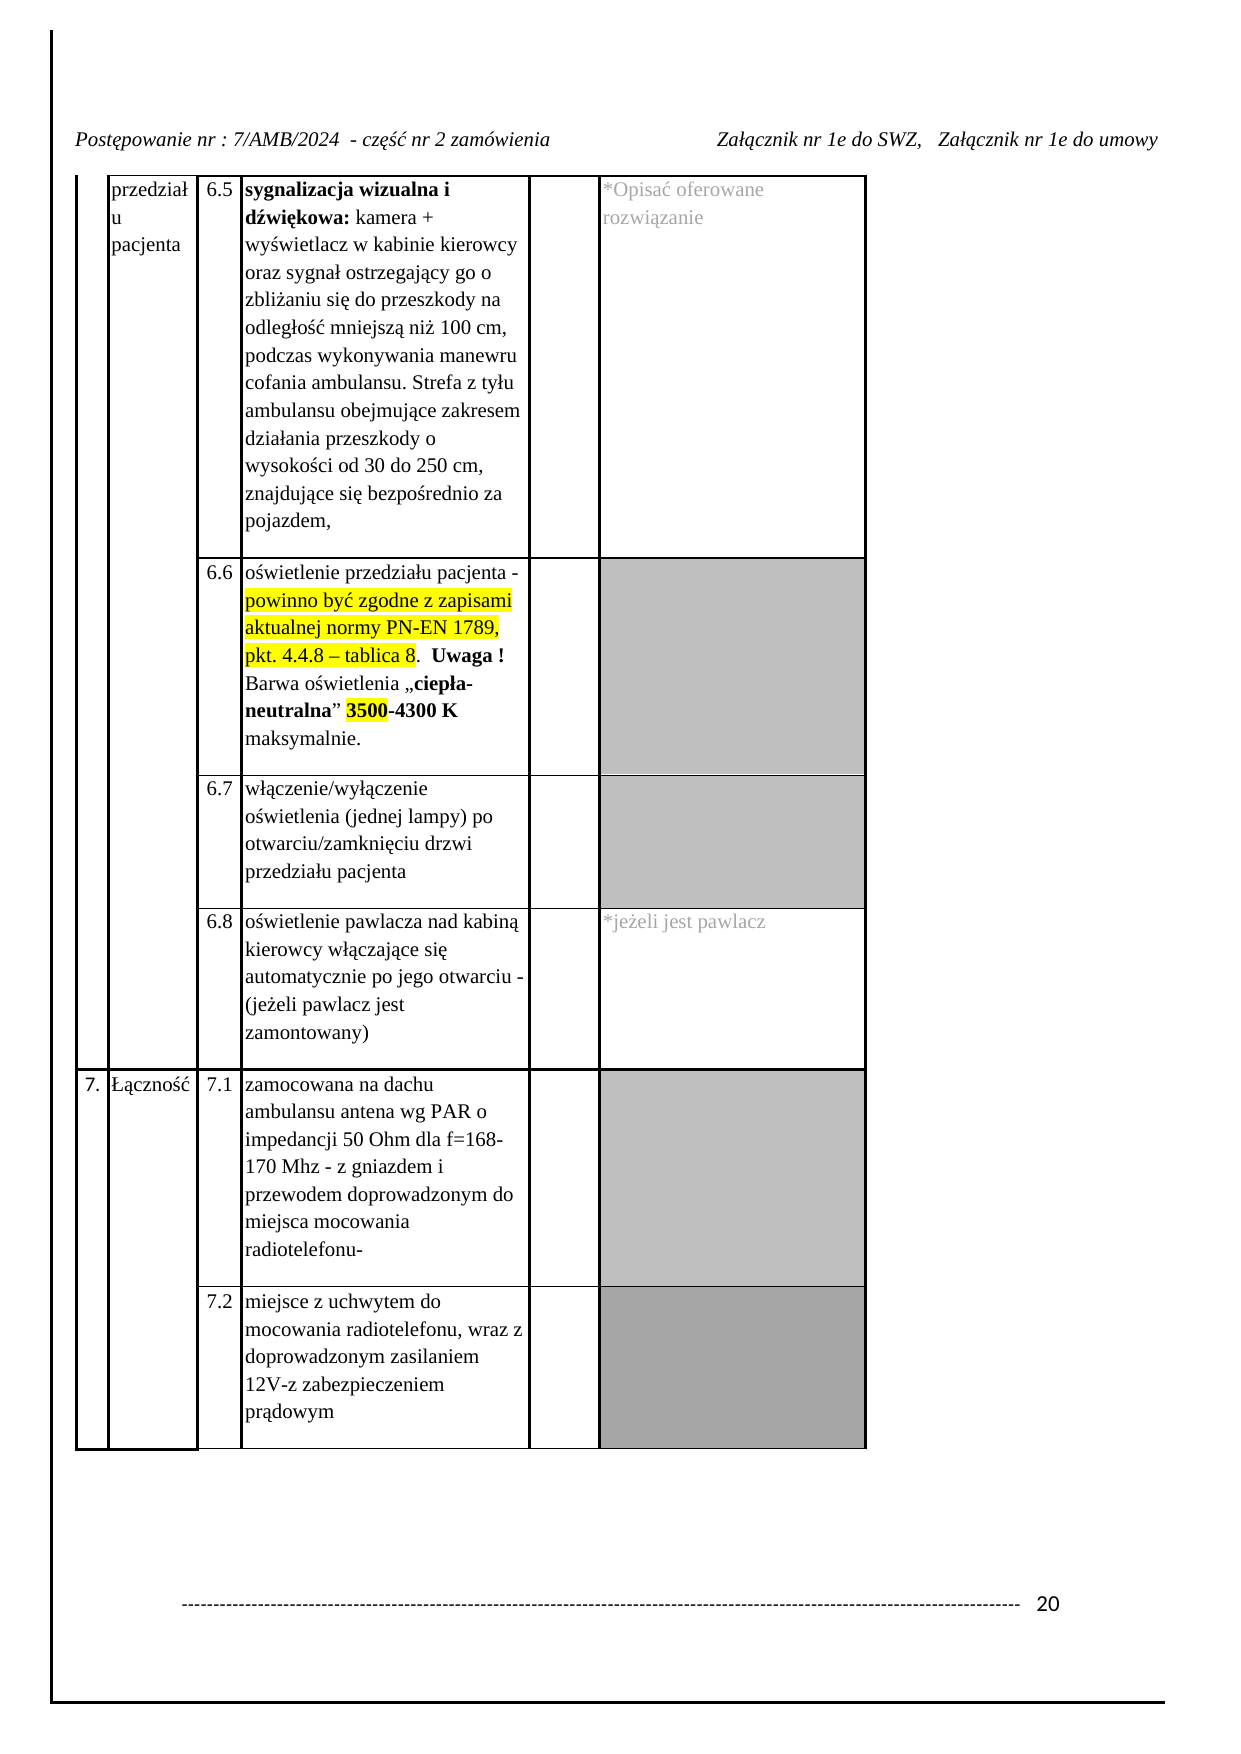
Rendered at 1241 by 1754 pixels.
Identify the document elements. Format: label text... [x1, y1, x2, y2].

table_cell [531, 1071, 598, 1286]
table_cell [531, 1287, 598, 1448]
table_cell *jeżeli jest pawlacz [601, 909, 864, 1068]
table_cell włączenie/wyłączenie oświetlenia (jednej lampy) po otwarciu/zamknięciu drzwi przedziału pacjenta [243, 776, 528, 908]
table_cell 7. [78, 1071, 107, 1448]
table_cell oświetlenie pawlacza nad kabiną kierowcy włączające się automatycznie po jego otwarciu - (jeżeli pawlacz jest zamontowany) [243, 909, 528, 1068]
table_cell oświetlenie przedziału pacjenta - powinno być zgodne z zapisami aktualnej normy PN-EN 1789, pkt. 4.4.8 – tablica 8. Uwaga ! Barwa oświetlenia „ciepła-neutralna” 3500-4300 K maksymalnie. [243, 559, 528, 774]
table_cell [601, 559, 864, 774]
table_cell 6.6 [199, 559, 240, 774]
table_cell [531, 559, 598, 774]
table_cell [601, 776, 864, 908]
table_cell 7.2 [199, 1287, 240, 1448]
table_cell Łączność [110, 1071, 196, 1448]
table_cell przedziału pacjenta [110, 176, 196, 1068]
table_cell zamocowana na dachu ambulansu antena wg PAR o impedancji 50 Ohm dla f=168-170 Mhz - z gniazdem i przewodem doprowadzonym do miejsca mocowania radiotelefonu- [243, 1071, 528, 1286]
table_cell [601, 1071, 864, 1286]
table_cell [531, 177, 598, 557]
table_cell 7.1 [199, 1071, 240, 1286]
table_cell sygnalizacja wizualna i dźwiękowa: kamera + wyświetlacz w kabinie kierowcy oraz sygnał ostrzegający go o zbliżaniu się do przeszkody na odległość mniejszą niż 100 cm, podczas wykonywania manewru cofania ambulansu. Strefa z tyłu ambulansu obejmujące zakresem działania przeszkody o wysokości od 30 do 250 cm, znajdujące się bezpośrednio za pojazdem, [243, 177, 528, 557]
table_cell [531, 909, 598, 1068]
table_cell 6.7 [199, 776, 240, 908]
table_cell [531, 776, 598, 908]
table_cell 6.8 [199, 909, 240, 1068]
table_cell miejsce z uchwytem do mocowania radiotelefonu, wraz z doprowadzonym zasilaniem 12V-z zabezpieczeniem prądowym [243, 1287, 528, 1448]
table_cell *Opisać oferowane rozwiązanie [601, 177, 864, 557]
table_cell 6.5 [199, 177, 240, 557]
table_cell [601, 1287, 864, 1448]
